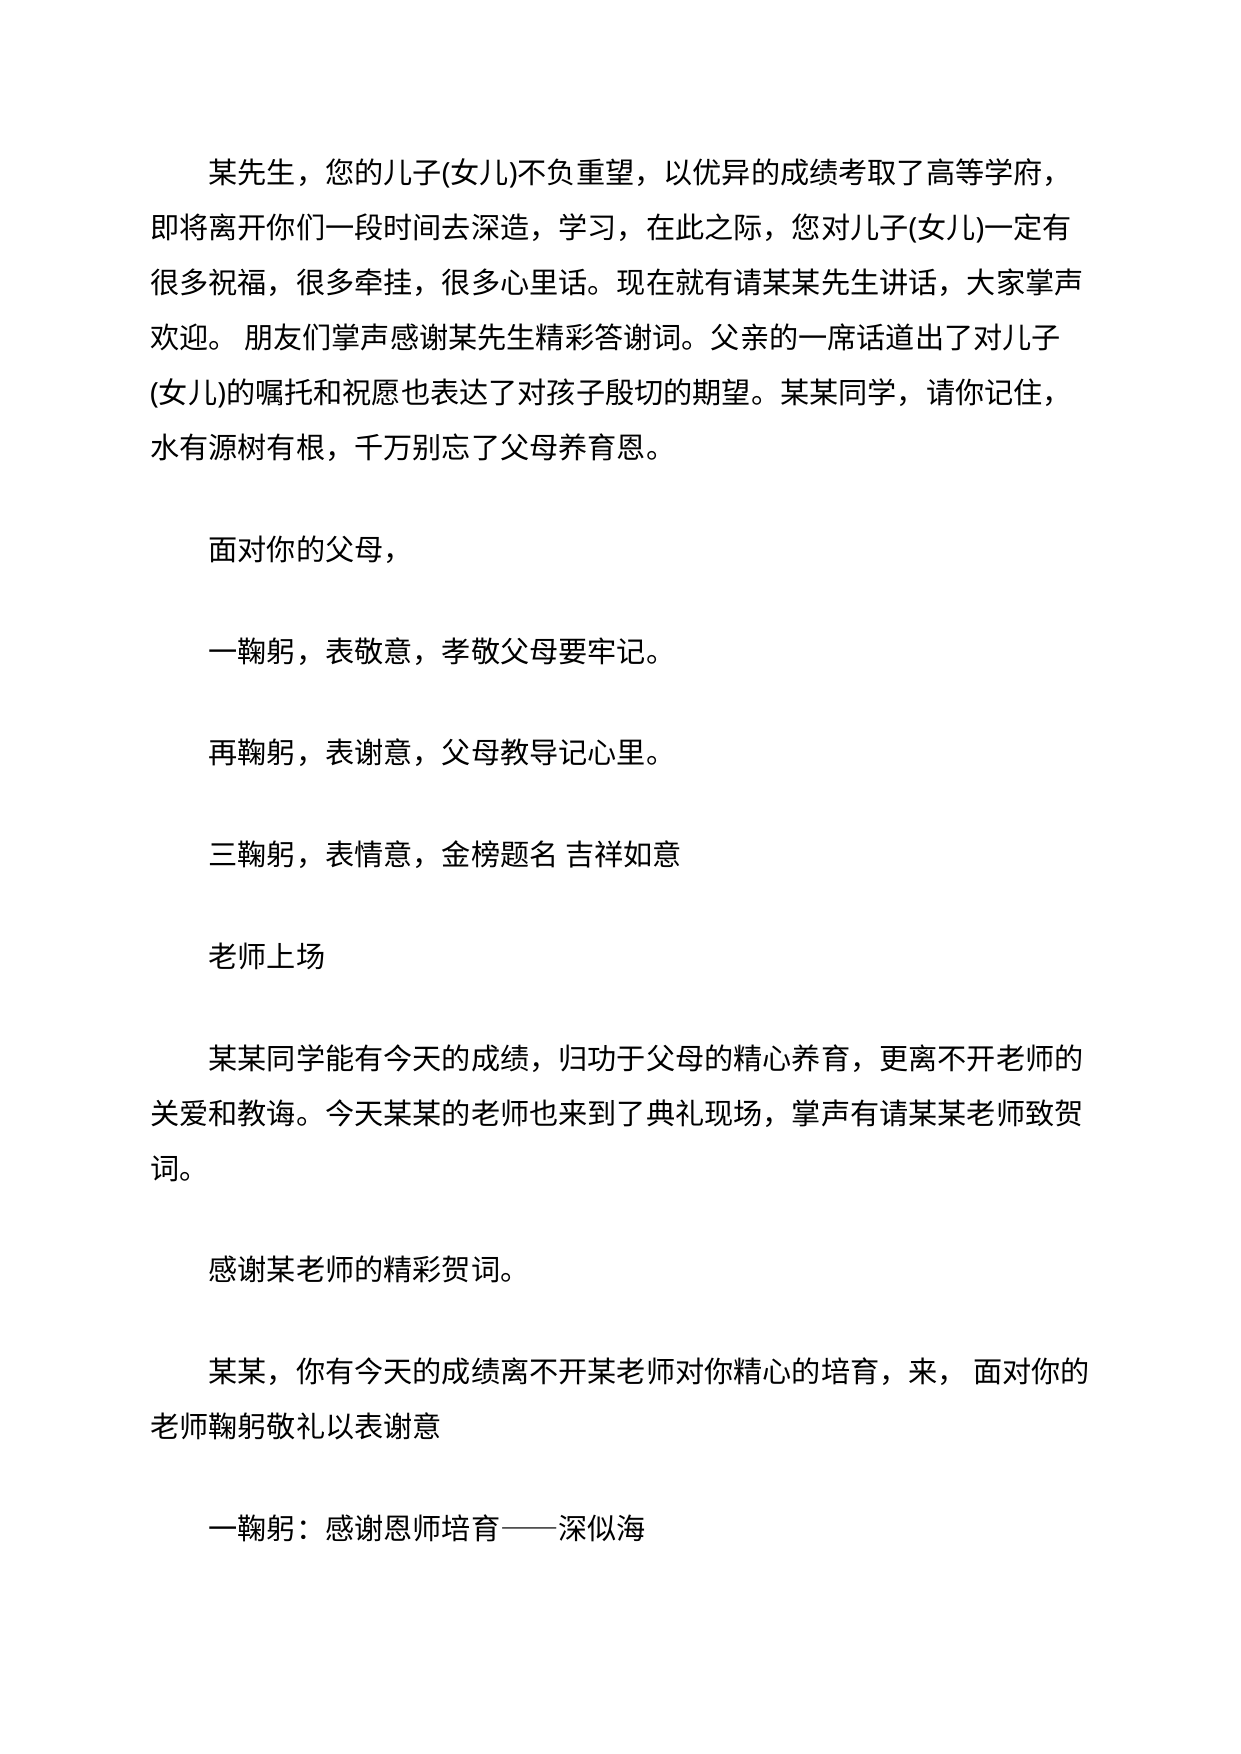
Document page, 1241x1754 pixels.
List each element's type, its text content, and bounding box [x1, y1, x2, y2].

text 感谢某老师的精彩贺词。 [150, 1247, 1090, 1289]
text 一鞠躬，表敬意，孝敬父母要牢记。 [150, 628, 1090, 671]
text 面对你的父母， [150, 527, 1090, 569]
text 某先生，您的儿子(女儿)不负重望，以优异的成绩考取了高等学府，即将离开你们一段时间去深造，学习，在此之际，您对儿子(女儿)一定有很多祝福，很多牵挂，很多心里话。现在就有请某某先生讲话，大家掌声欢迎。 朋友们掌声感谢某先生精彩答谢词。父亲的一席话道出了对儿子(女儿)的嘱托和祝愿也表达了对孩子殷切的期望。某某同学，请你记住，水有源树有根，千万别忘了父母养育恩。 [150, 150, 1090, 467]
text 再鞠躬，表谢意，父母教导记心里。 [150, 730, 1090, 772]
text 一鞠躬：感谢恩师培育——深似海 [150, 1505, 1090, 1548]
text 某某同学能有今天的成绩，归功于父母的精心养育，更离不开老师的关爱和教诲。今天某某的老师也来到了典礼现场，掌声有请某某老师致贺词。 [150, 1035, 1090, 1187]
text 三鞠躬，表情意，金榜题名 吉祥如意 [150, 832, 1090, 874]
text 老师上场 [150, 934, 1090, 976]
text 某某，你有今天的成绩离不开某老师对你精心的培育，来， 面对你的老师鞠躬敬礼以表谢意 [150, 1349, 1090, 1446]
